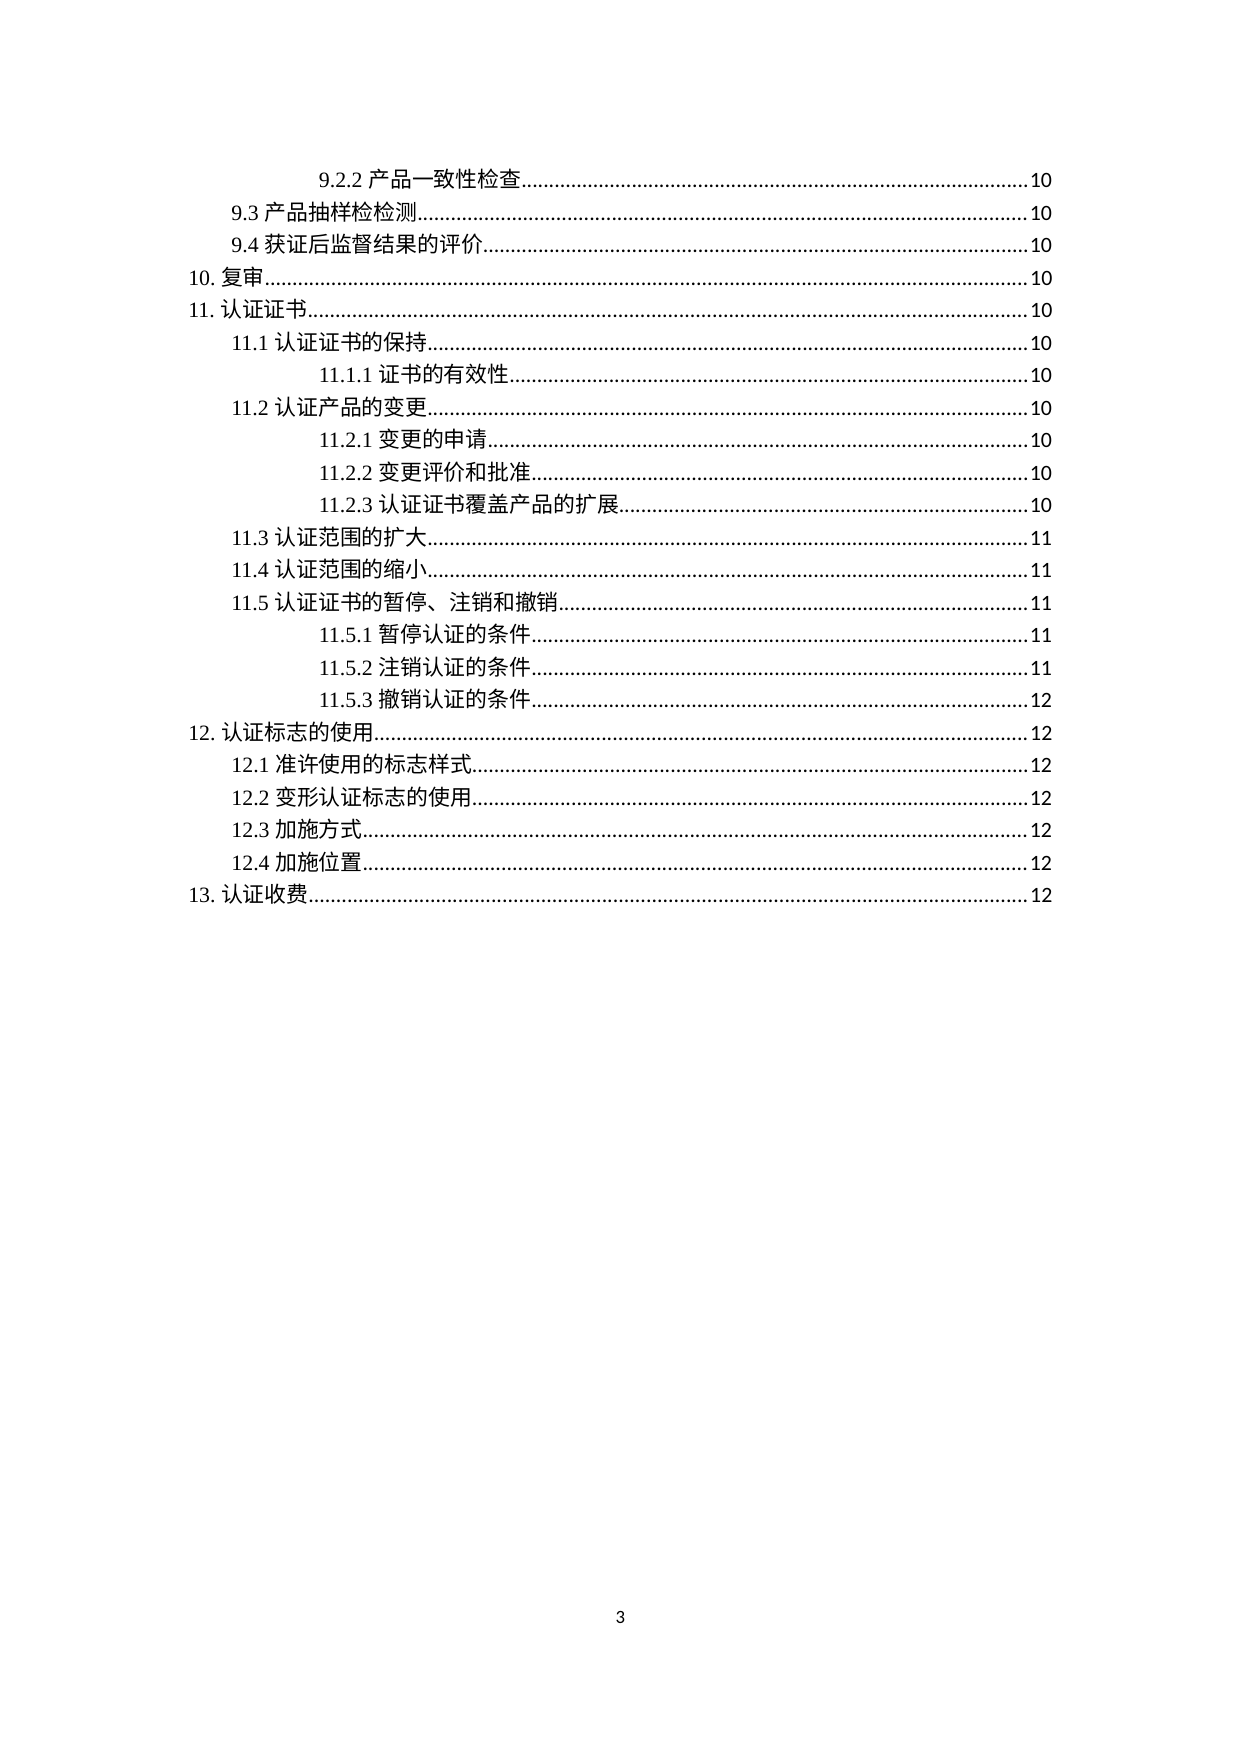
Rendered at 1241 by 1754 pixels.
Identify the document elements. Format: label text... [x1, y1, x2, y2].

text 10. 复审 10 [187, 259, 1053, 292]
text 12.4 加施位置 12 [231, 844, 1053, 877]
text 11.5 认证证书的暂停、注销和撤销 11 [231, 584, 1053, 617]
text 12.2 变形认证标志的使用 12 [231, 779, 1053, 812]
text 11.1 认证证书的保持 10 [231, 324, 1053, 357]
text 9.3 产品抽样检检测 10 [231, 194, 1053, 227]
text 12.3 加施方式 12 [231, 812, 1053, 844]
text 11.4 认证范围的缩小 11 [231, 552, 1053, 584]
text 11.3 认证范围的扩大 11 [231, 519, 1053, 552]
text 11.5.3 撤销认证的条件 12 [319, 682, 1053, 714]
text 9.2.2 产品一致性检查 10 [319, 162, 1053, 194]
text 12.1 准许使用的标志样式 12 [231, 747, 1053, 779]
text 11.5.1 暂停认证的条件 11 [319, 617, 1053, 649]
text 11.2.3 认证证书覆盖产品的扩展 10 [319, 487, 1053, 519]
text 11.2.1 变更的申请 10 [319, 422, 1053, 454]
text 9.4 获证后监督结果的评价 10 [231, 227, 1053, 259]
text 11.1.1 证书的有效性 10 [319, 357, 1053, 389]
text 11. 认证证书 10 [187, 292, 1053, 324]
text 11.2.2 变更评价和批准 10 [319, 454, 1053, 487]
text 11.2 认证产品的变更 10 [231, 389, 1053, 422]
text 11.5.2 注销认证的条件 11 [319, 649, 1053, 682]
text 12. 认证标志的使用 12 [187, 714, 1053, 747]
text 13. 认证收费 12 [187, 877, 1053, 909]
